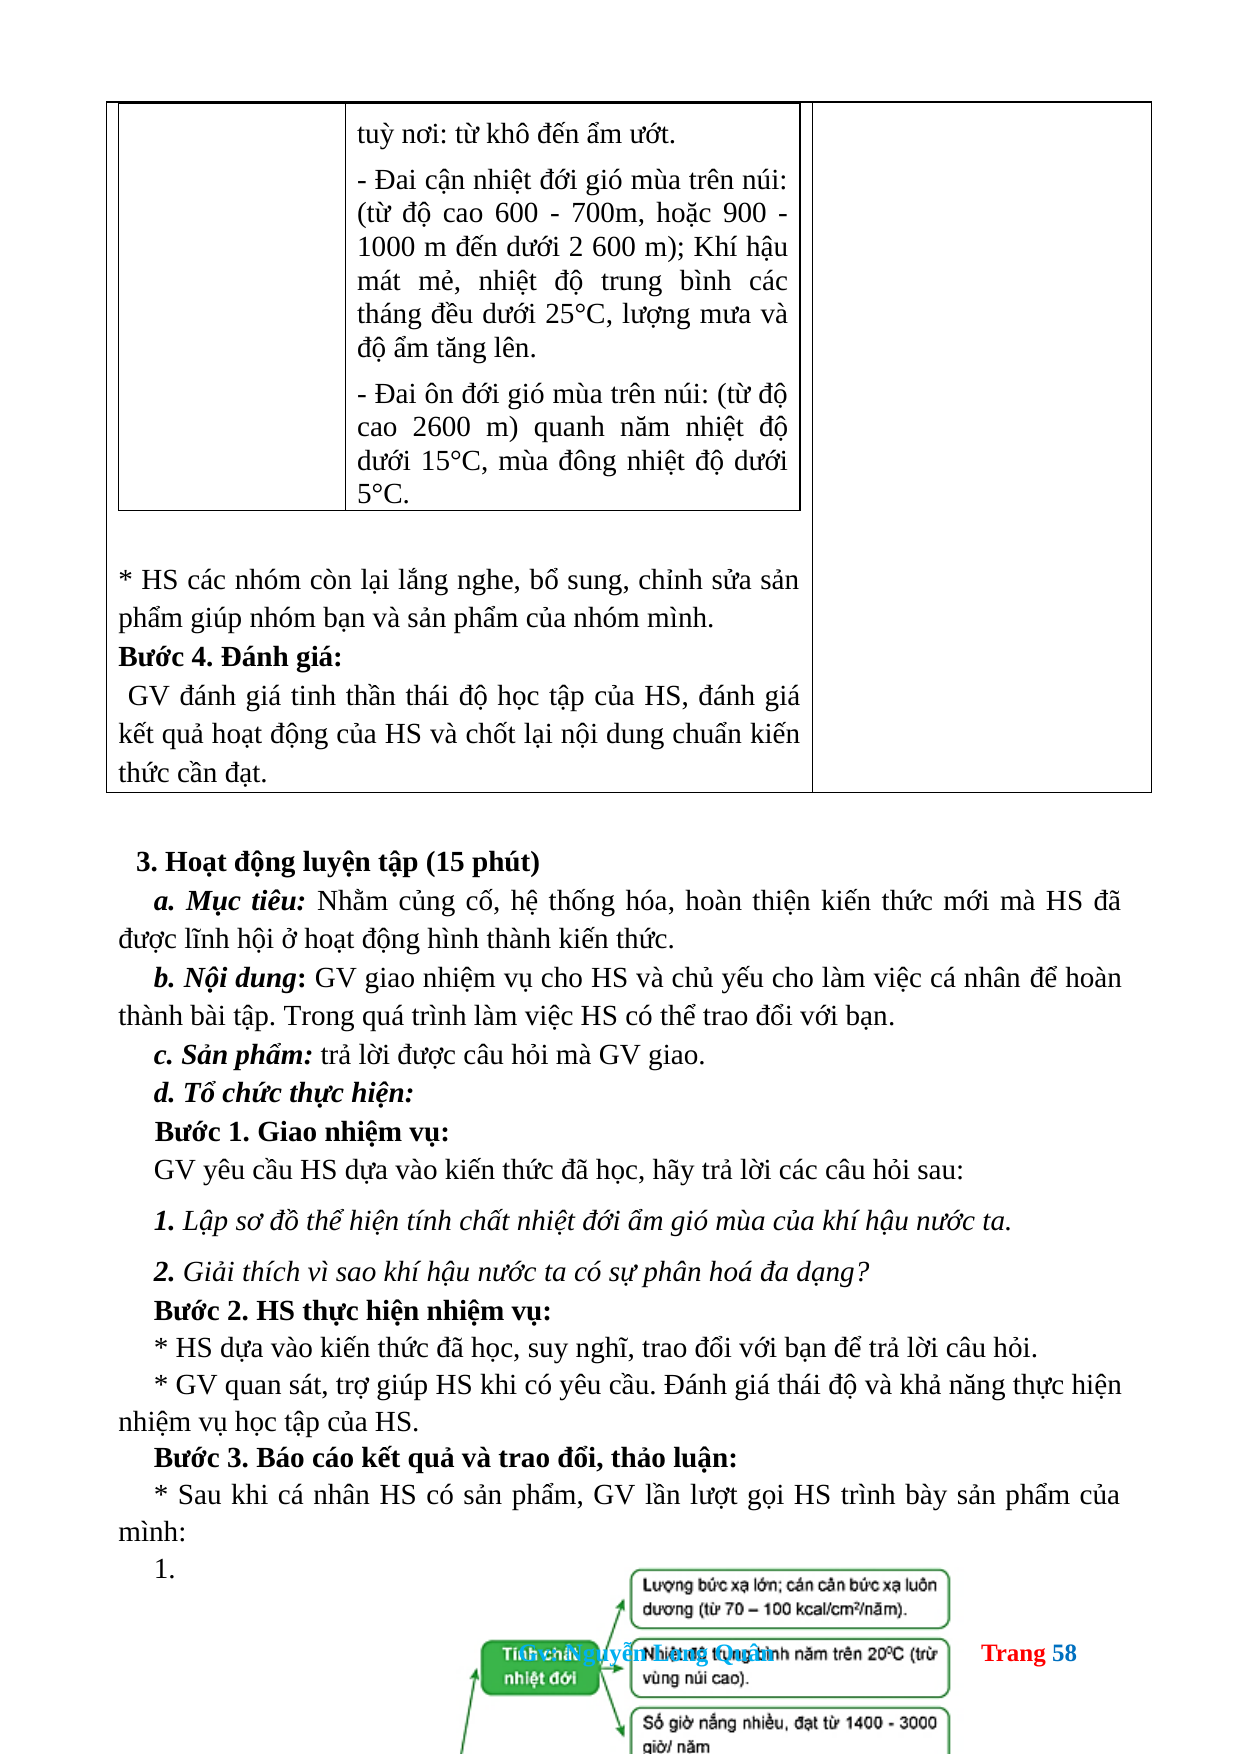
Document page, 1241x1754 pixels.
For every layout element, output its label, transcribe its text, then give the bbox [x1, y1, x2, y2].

picture [232, 483, 974, 855]
text 2. Giải thích vì sao khí hậu nước ta có sự phân hoá đa dạng? [118, 152, 1122, 186]
text 1. [118, 449, 1122, 483]
text - Ảnh hưởng của vị trí địa lí và lãnh thổ: làm cho khí hậu nước ta phân hóa theo chiều Bắc - Nam rõ rệt, khí hậu thất thường. [118, 892, 1122, 1036]
text * GV quan sát, trợ giúp HS khi có yêu cầu. Đánh giá thái độ và khả năng thực hiện nhiệm vụ học tập của HS. [118, 265, 1122, 335]
text * HS còn lại lắng nghe, bổ sung, chỉnh sửa sản phẩm giúp bạn và sản phẩm của cá nhân. [118, 1187, 1122, 1257]
text * Sau khi cá nhân HS có sản phẩm, GV lần lượt gọi HS trình bày sản phẩm của mình: [118, 375, 1122, 446]
text Bước 4. Đánh giá: [118, 1260, 1122, 1294]
text * HS dựa vào kiến thức đã học, suy nghĩ, trao đổi với bạn để trả lời câu hỏi. [118, 228, 1122, 261]
text 1. Lập sơ đồ thể hiện tính chất nhiệt đới ẩm gió mùa của khí hậu nước ta. [118, 101, 1122, 135]
text 2. [118, 855, 1122, 888]
text c. Sản phẩm: trả lời được câu hỏi mà GV giao. [118, 1488, 1122, 1522]
text d. Tổ chức thực hiện: [118, 1527, 1122, 1560]
text Bước 3. Báo cáo kết quả và trao đổi, thảo luận: [118, 338, 1122, 372]
picture [232, 888, 974, 892]
text b. Nội dung: GV hướng dẫn HS hoàn thành bài tập ở nhà. [118, 1450, 1122, 1483]
text GV đánh giá tinh thần thái độ học tập của HS, đánh giá kết quả hoạt động của HS. [118, 1297, 1122, 1331]
text 4. Hoạt động vận dụng (5 phút) [118, 1334, 1122, 1368]
text Bước 2. HS thực hiện nhiệm vụ: [118, 191, 1122, 224]
text - Địa hình kết hợp với hướng gió làm cho khí hậu nước ta phân hóa Đông - Tây (Đông Bắc và Tây Bắc ranh giới là dãy Hoàng Liên Sơn; phân hóa giữa sườn Đông và sườn Tây Trường Sơn). [118, 1076, 1122, 1183]
text a. Mục tiêu: Vận dụng kiến thức mới mà HS đã được lĩnh hội để giải quyết những vấn đề mới trong học tập. [118, 1373, 1122, 1445]
text - Địa hình tạo nên sự phân hóa khí hậu theo độ cao. [118, 1039, 1122, 1073]
